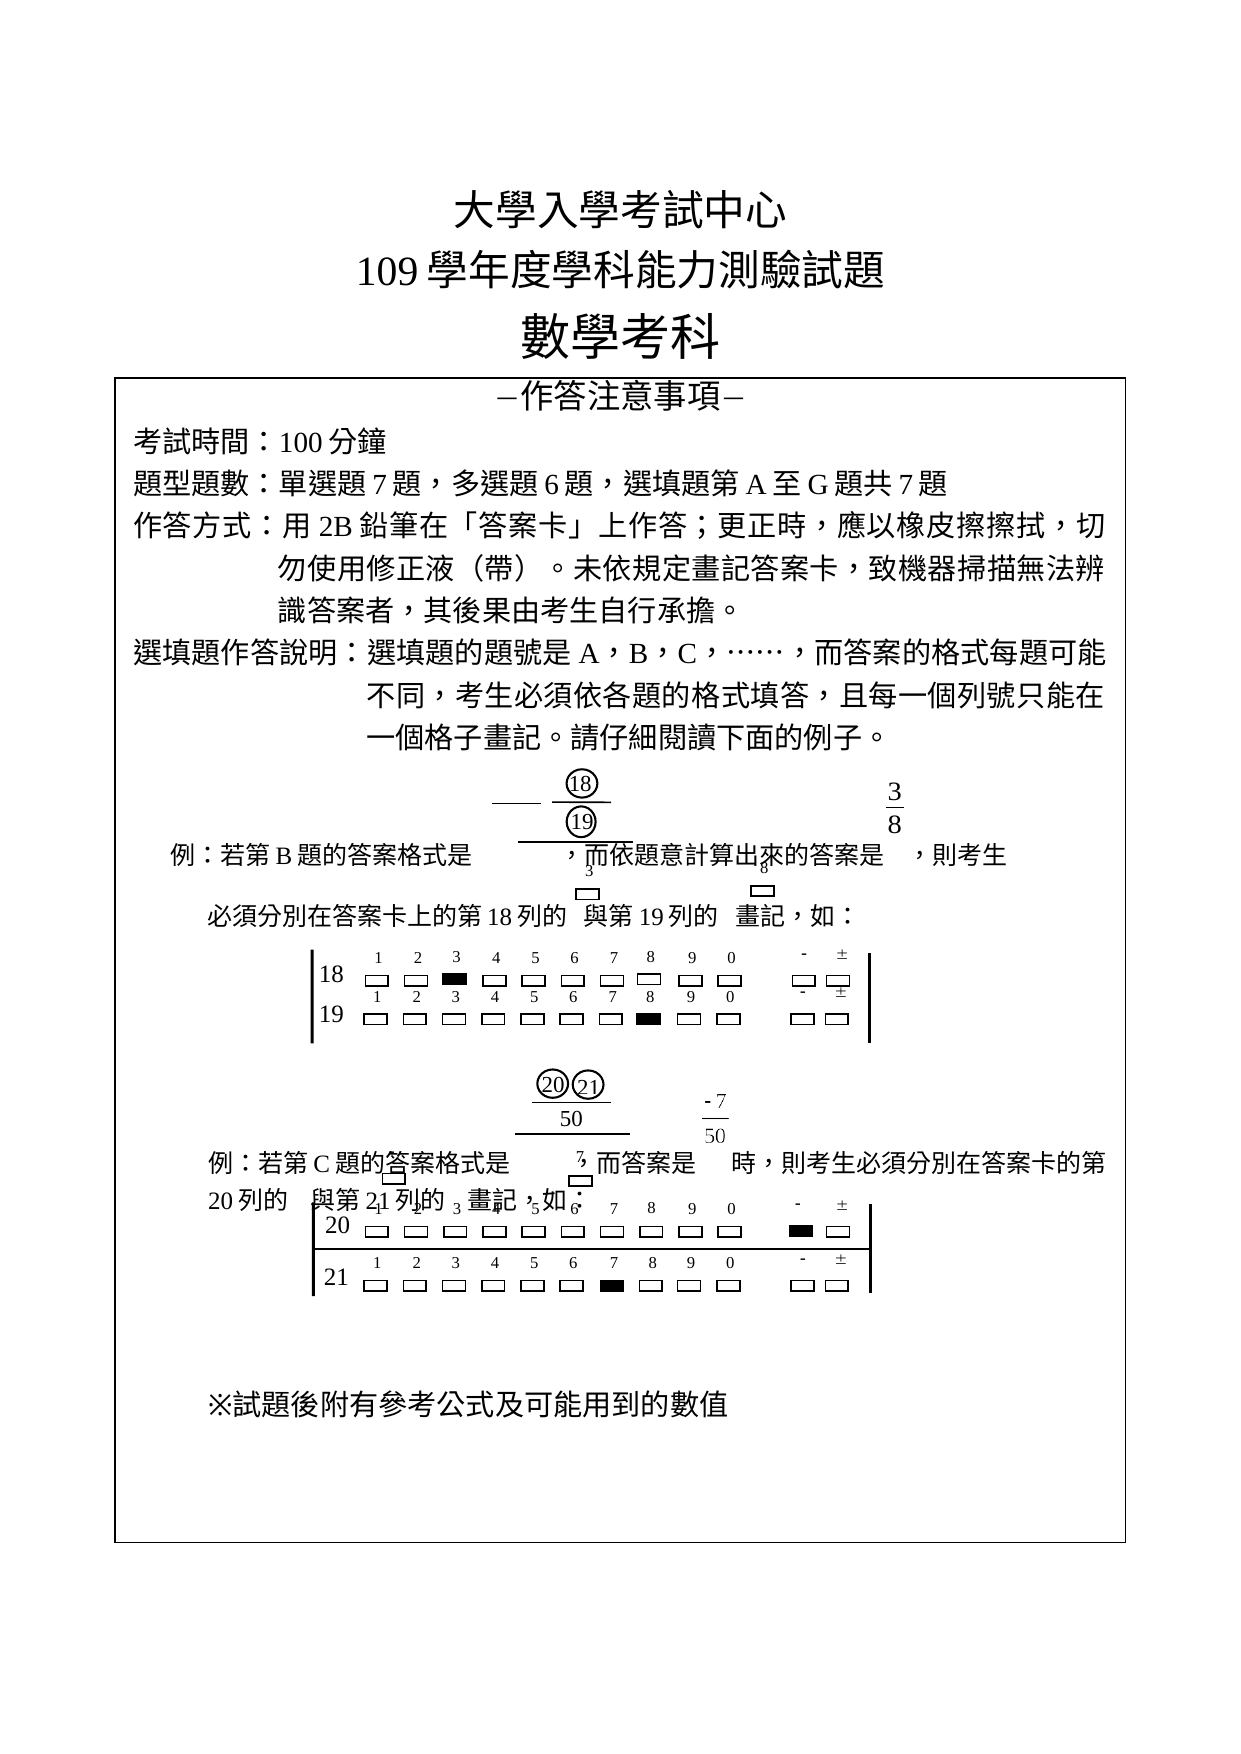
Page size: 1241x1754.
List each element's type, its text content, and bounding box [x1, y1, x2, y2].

text 大學入學考試中心 [133, 177, 1107, 237]
text ※試題後附有參考公式及可能用到的數值 [207, 1353, 1107, 1424]
text 例：若第C題的答案格式是 ，而答案是時，則考生必須分別在答案卡的第20列的 與第21列的 畫記，如： [207, 971, 1107, 1274]
text 選填題作答說明：選填題的題號是A，B，C，……，而答案的格式每題可能不同，考生必須依各題的格式填答，且每一個列號只能在一個格子畫記。請仔細閱讀下面的例子。 [133, 630, 1107, 757]
text 題型題數：單選題7題，多選題6題，選填題第A至G題共7題 [133, 461, 1107, 503]
text 考試時間：100分鐘 [133, 418, 1107, 461]
text 作答注意事項 [133, 379, 1107, 418]
text 作答方式：用2B鉛筆在「答案卡」上作答；更正時，應以橡皮擦擦拭，切勿使用修正液（帶）。未依規定畫記答案卡，致機器掃描無法辨識答案者，其後果由考生自行承擔。 [133, 503, 1107, 630]
text 例：若第B題的答案格式是 ，而依題意計算出來的答案是，則考生 [133, 769, 1107, 872]
text 109學年度學科能力測驗試題 [133, 237, 1107, 298]
text 必須分別在答案卡上的第18列的 與第19列的 畫記，如： [207, 897, 1107, 933]
text 數學考科 [133, 298, 1107, 370]
